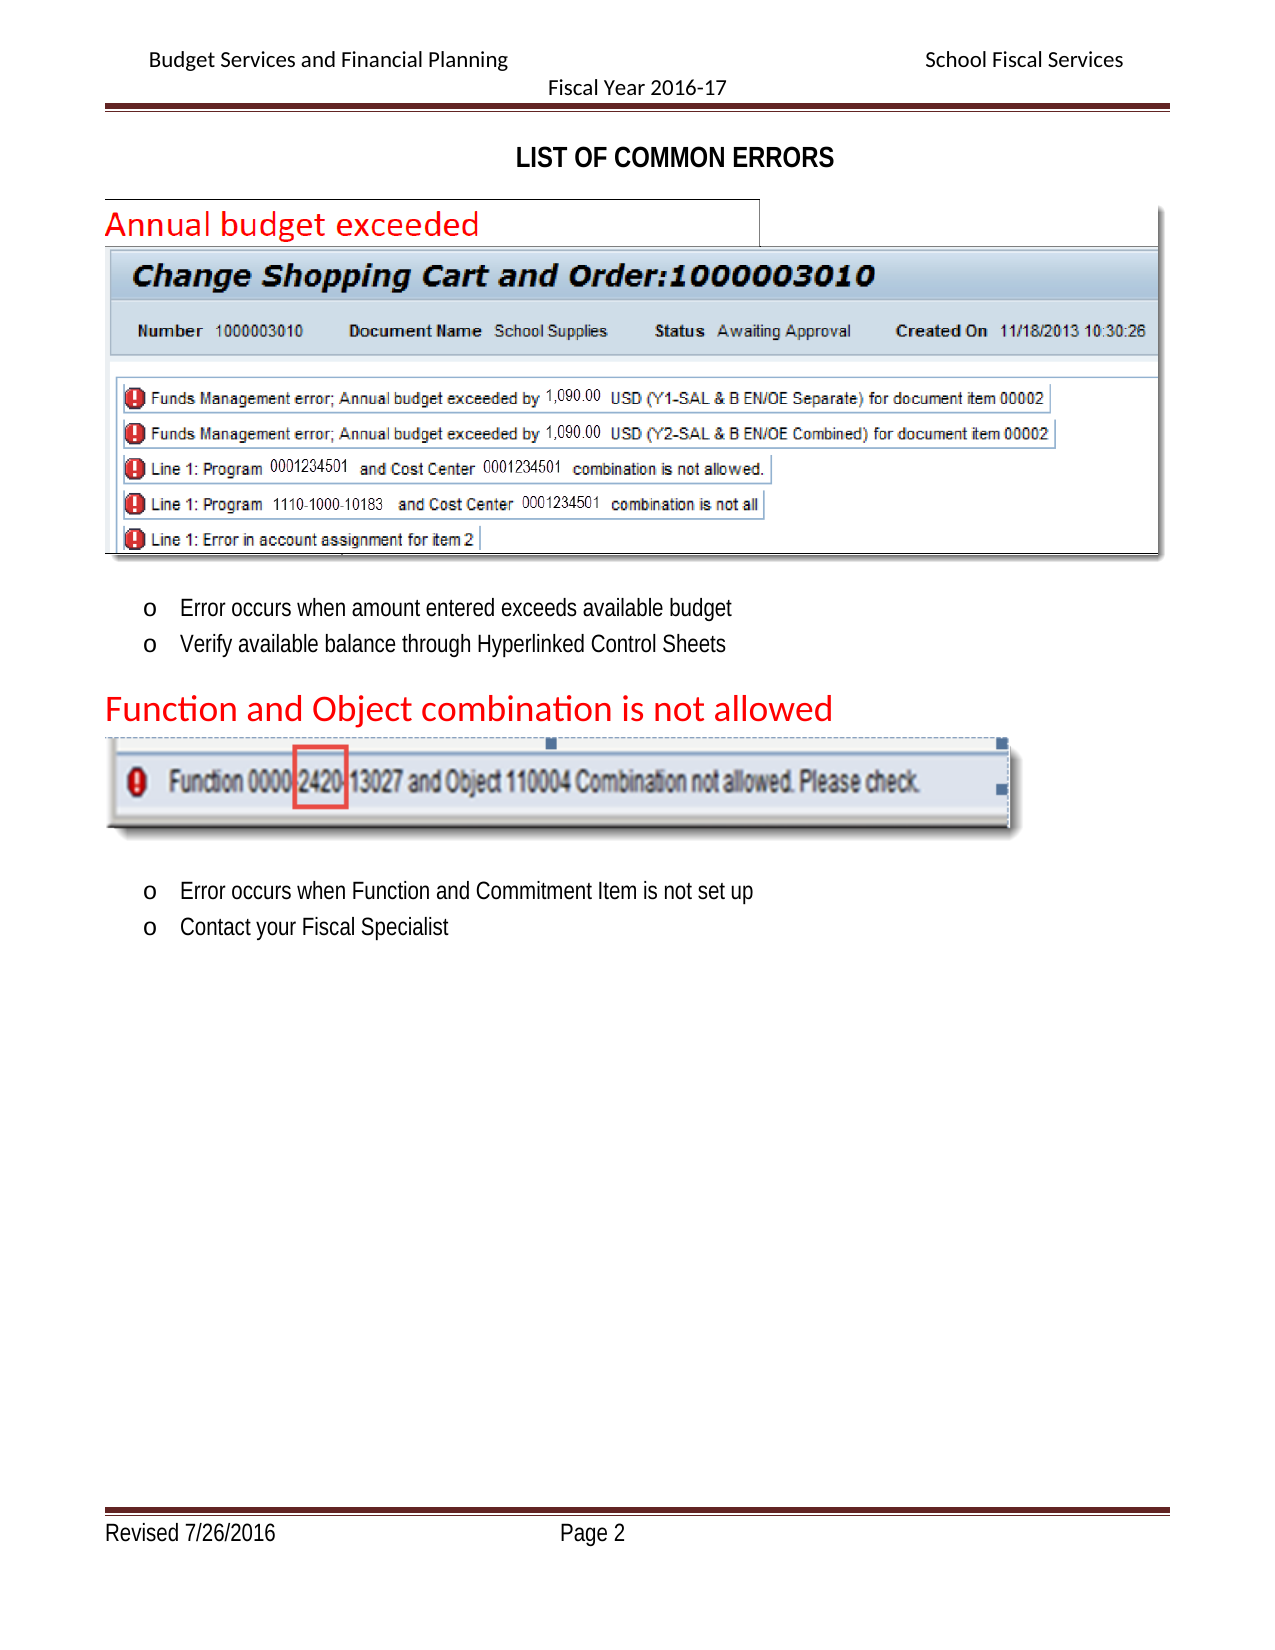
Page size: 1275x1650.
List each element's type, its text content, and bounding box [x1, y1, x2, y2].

text Function and Object combination is not allowed [105, 685, 1170, 731]
list LIST OF COMMON ERRORS [180, 141, 1170, 174]
list Verify available balance through Hyperlinked Control Sheets [142, 628, 1170, 659]
picture [105, 199, 1170, 568]
list Contact your Fiscal Specialist [142, 912, 1170, 943]
list Error occurs when amount entered exceeds available budget [142, 593, 1170, 624]
list Error occurs when Function and Commitment Item is not set up [142, 876, 1170, 907]
picture [105, 737, 1034, 852]
